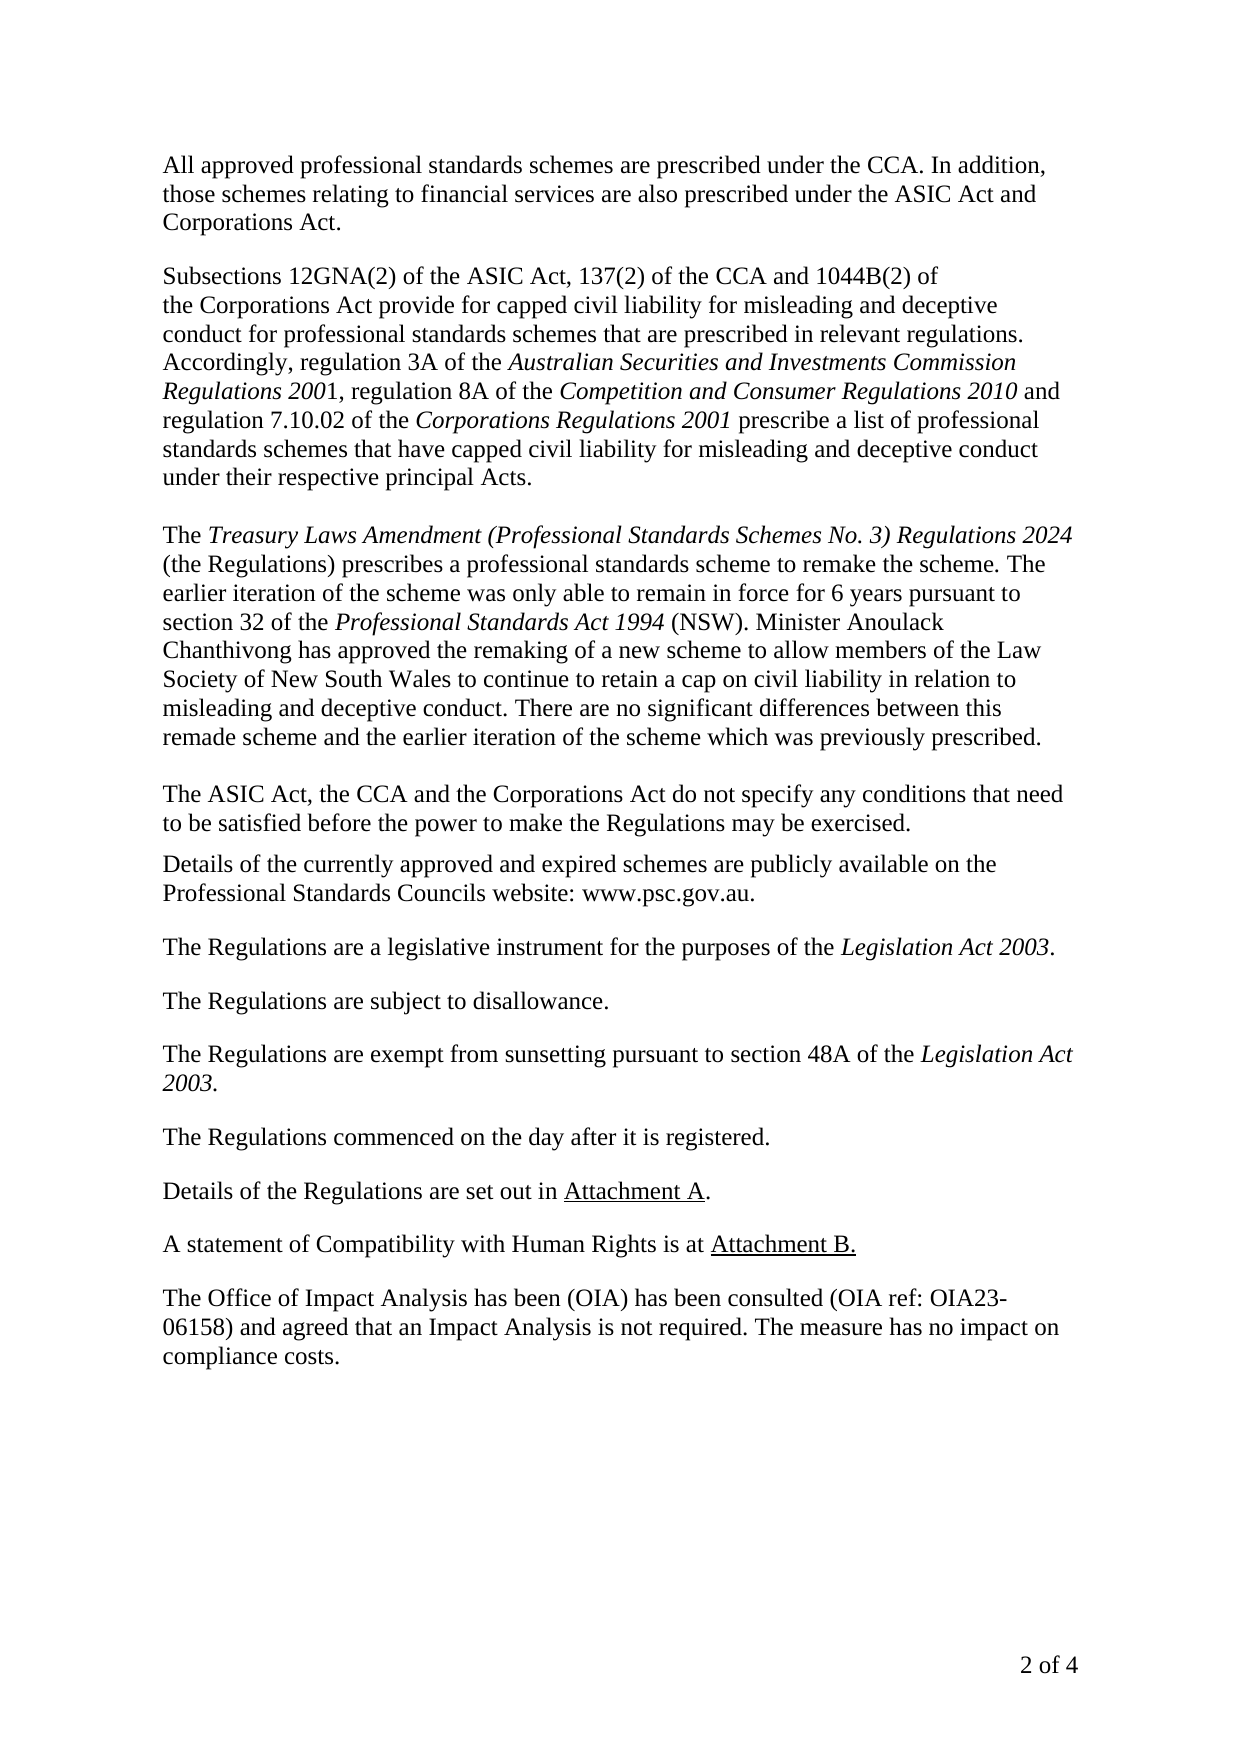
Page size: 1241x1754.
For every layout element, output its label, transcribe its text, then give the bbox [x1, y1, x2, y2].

text The Office of Impact Analysis has been (OIA) has been consulted (OIA ref: ) and agreed that an Impact Analysis is not required. The measure has no impact on compliance costs. [162, 1283, 1078, 1369]
text Details of the currently approved and expired schemes are publicly available on the Professional Standards Councils website: www.psc.gov.au. [162, 849, 1078, 907]
list The Regulations are subject to disallowance. [162, 986, 1078, 1014]
list The Regulations are exempt from sunsetting pursuant to section 48A of the Legislation Act 2003. [162, 1039, 1078, 1097]
text The Regulations commenced on the day after it is registered. [162, 1122, 1078, 1151]
text The Regulations are a legislative instrument for the purposes of the Legislation Act 2003. [162, 932, 1078, 961]
text Details of the Regulations are set out in Attachment A. [162, 1176, 1078, 1204]
text All approved professional standards schemes are prescribed under the CCA. In addition, those schemes relating to financial services are also prescribed under the ASIC Act and Corporations Act. [162, 150, 1078, 236]
list The ASIC Act, the CCA and the Corporations Act do not specify any conditions that need to be satisfied before the power to make the Regulations may be exercised. [162, 779, 1078, 837]
text A statement of Compatibility with Human Rights is at Attachment B. [162, 1229, 1078, 1258]
text Subsections 12GNA(2) of the ASIC Act, 137(2) of the CCA and 1044B(2) of the Corporations Act provide for capped civil liability for misleading and deceptive conduct for professional standards schemes that are prescribed in relevant regulations. Accordingly, regulation 3A of the Australian Securities and Investments Commission Regulations 2001, regulation 8A of the Competition and Consumer Regulations 2010 and regulation 7.10.02 of the Corporations Regulations 2001 prescribe a list of professional standards schemes that have capped civil liability for misleading and deceptive conduct under their respective principal Acts. [162, 261, 1078, 491]
text The Treasury Laws Amendment (Professional Standards Schemes No. 3) Regulations 2024 (the Regulations) prescribes a professional standards scheme to remake the scheme. The earlier iteration of the scheme was only able to remain in force for 6 years pursuant to section 32 of the Professional Standards Act 1994 (NSW). Minister Anoulack Chanthivong has approved the remaking of a new scheme to allow members of the Law Society of New South Wales to continue to retain a cap on civil liability in relation to misleading and deceptive conduct. There are no significant differences between this remade scheme and the earlier iteration of the scheme which was previously prescribed. [162, 520, 1078, 750]
